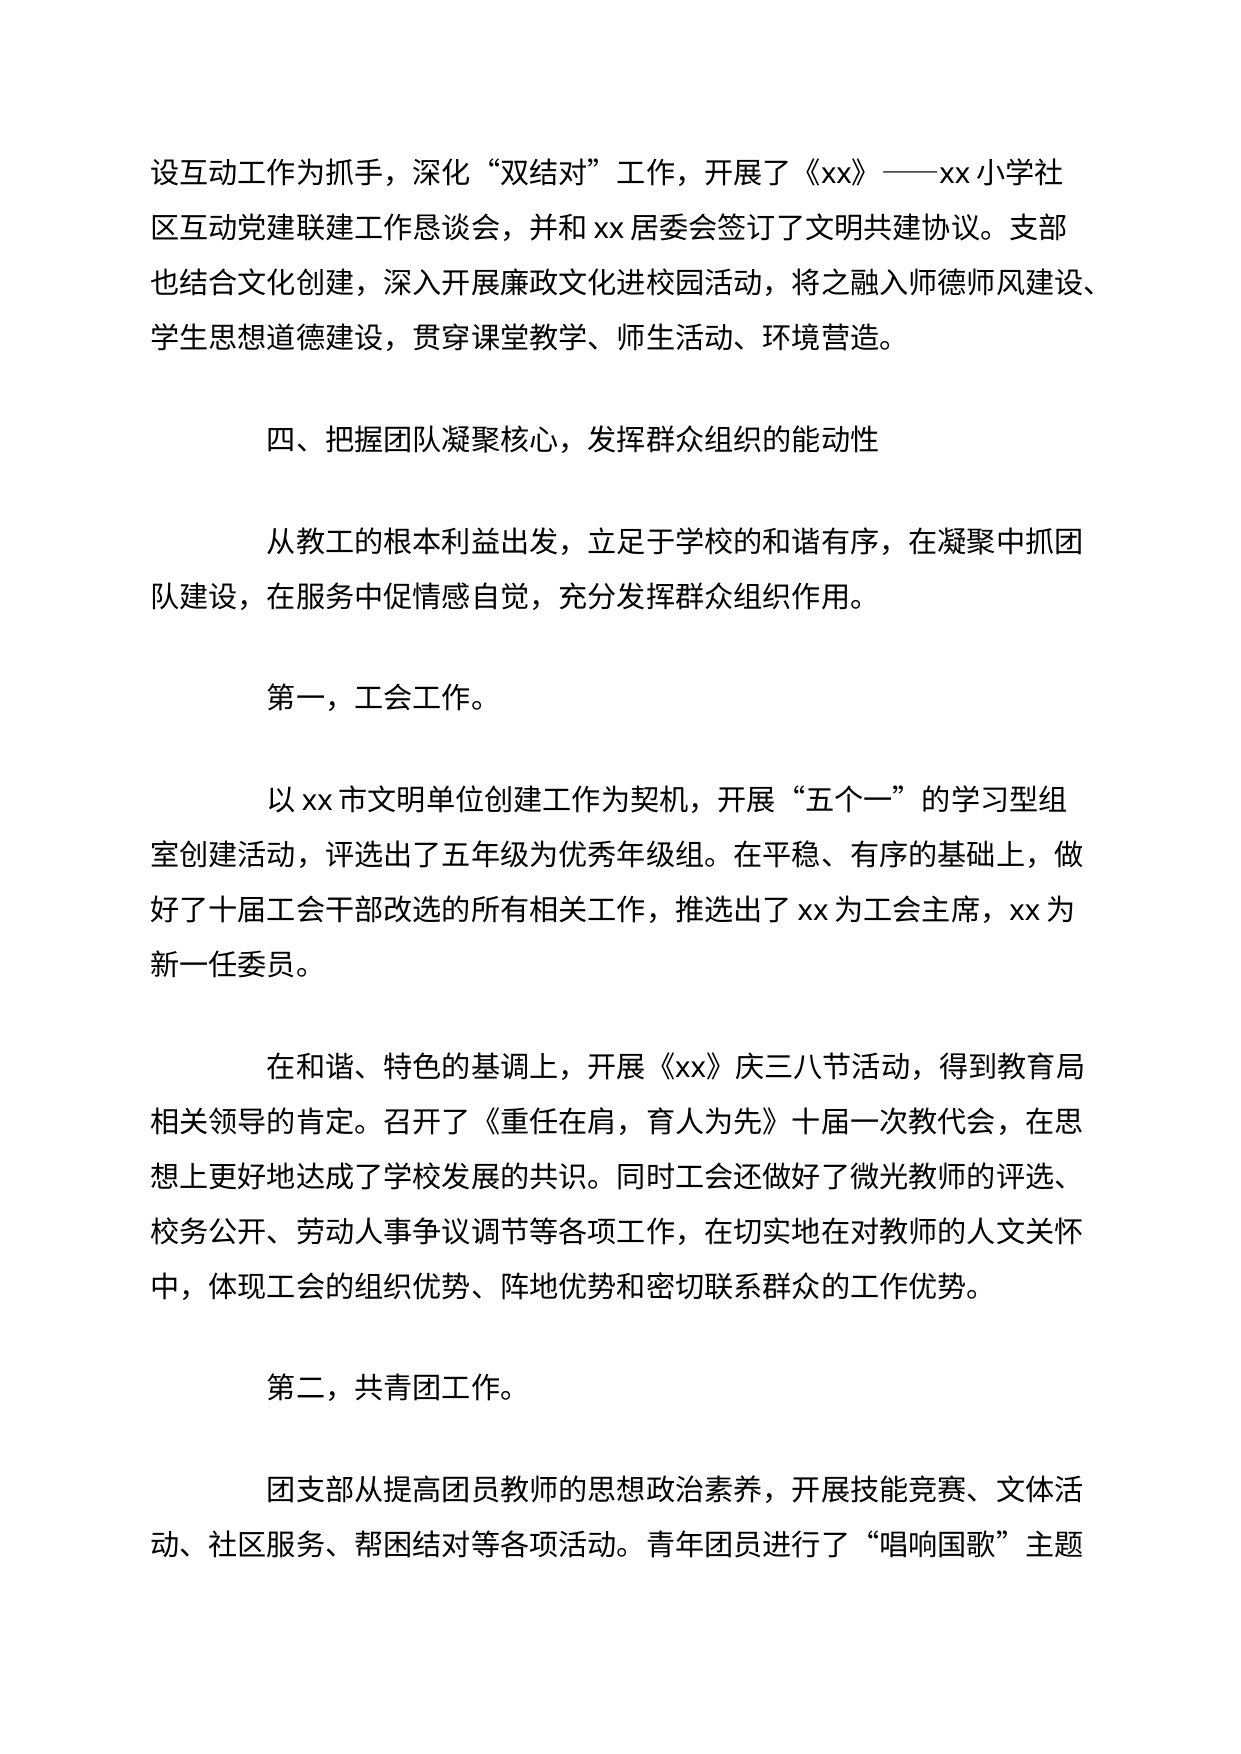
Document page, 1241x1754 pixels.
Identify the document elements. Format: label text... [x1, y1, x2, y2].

text 在和谐、特色的基调上，开展《xx》庆三八节活动，得到教育局相关领导的肯定。召开了《重任在肩，育人为先》十届一次教代会，在思想上更好地达成了学校发展的共识。同时工会还做好了微光教师的评选、校务公开、劳动人事争议调节等各项工作，在切实地在对教师的人文关怀中，体现工会的组织优势、阵地优势和密切联系群众的工作优势。 [150, 1043, 1090, 1306]
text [150, 150, 1090, 357]
text 第二，共青团工作。 [150, 1365, 1090, 1407]
text 第一，工会工作。 [150, 675, 1090, 717]
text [150, 1467, 1090, 1564]
text 从教工的根本利益出发，立足于学校的和谐有序，在凝聚中抓团队建设，在服务中促情感自觉，充分发挥群众组织作用。 [150, 518, 1090, 616]
text 以xx市文明单位创建工作为契机，开展“五个一”的学习型组室创建活动，评选出了五年级为优秀年级组。在平稳、有序的基础上，做好了十届工会干部改选的所有相关工作，推选出了xx为工会主席，xx为新一任委员。 [150, 777, 1090, 984]
text 四、把握团队凝聚核心，发挥群众组织的能动性 [150, 417, 1090, 459]
